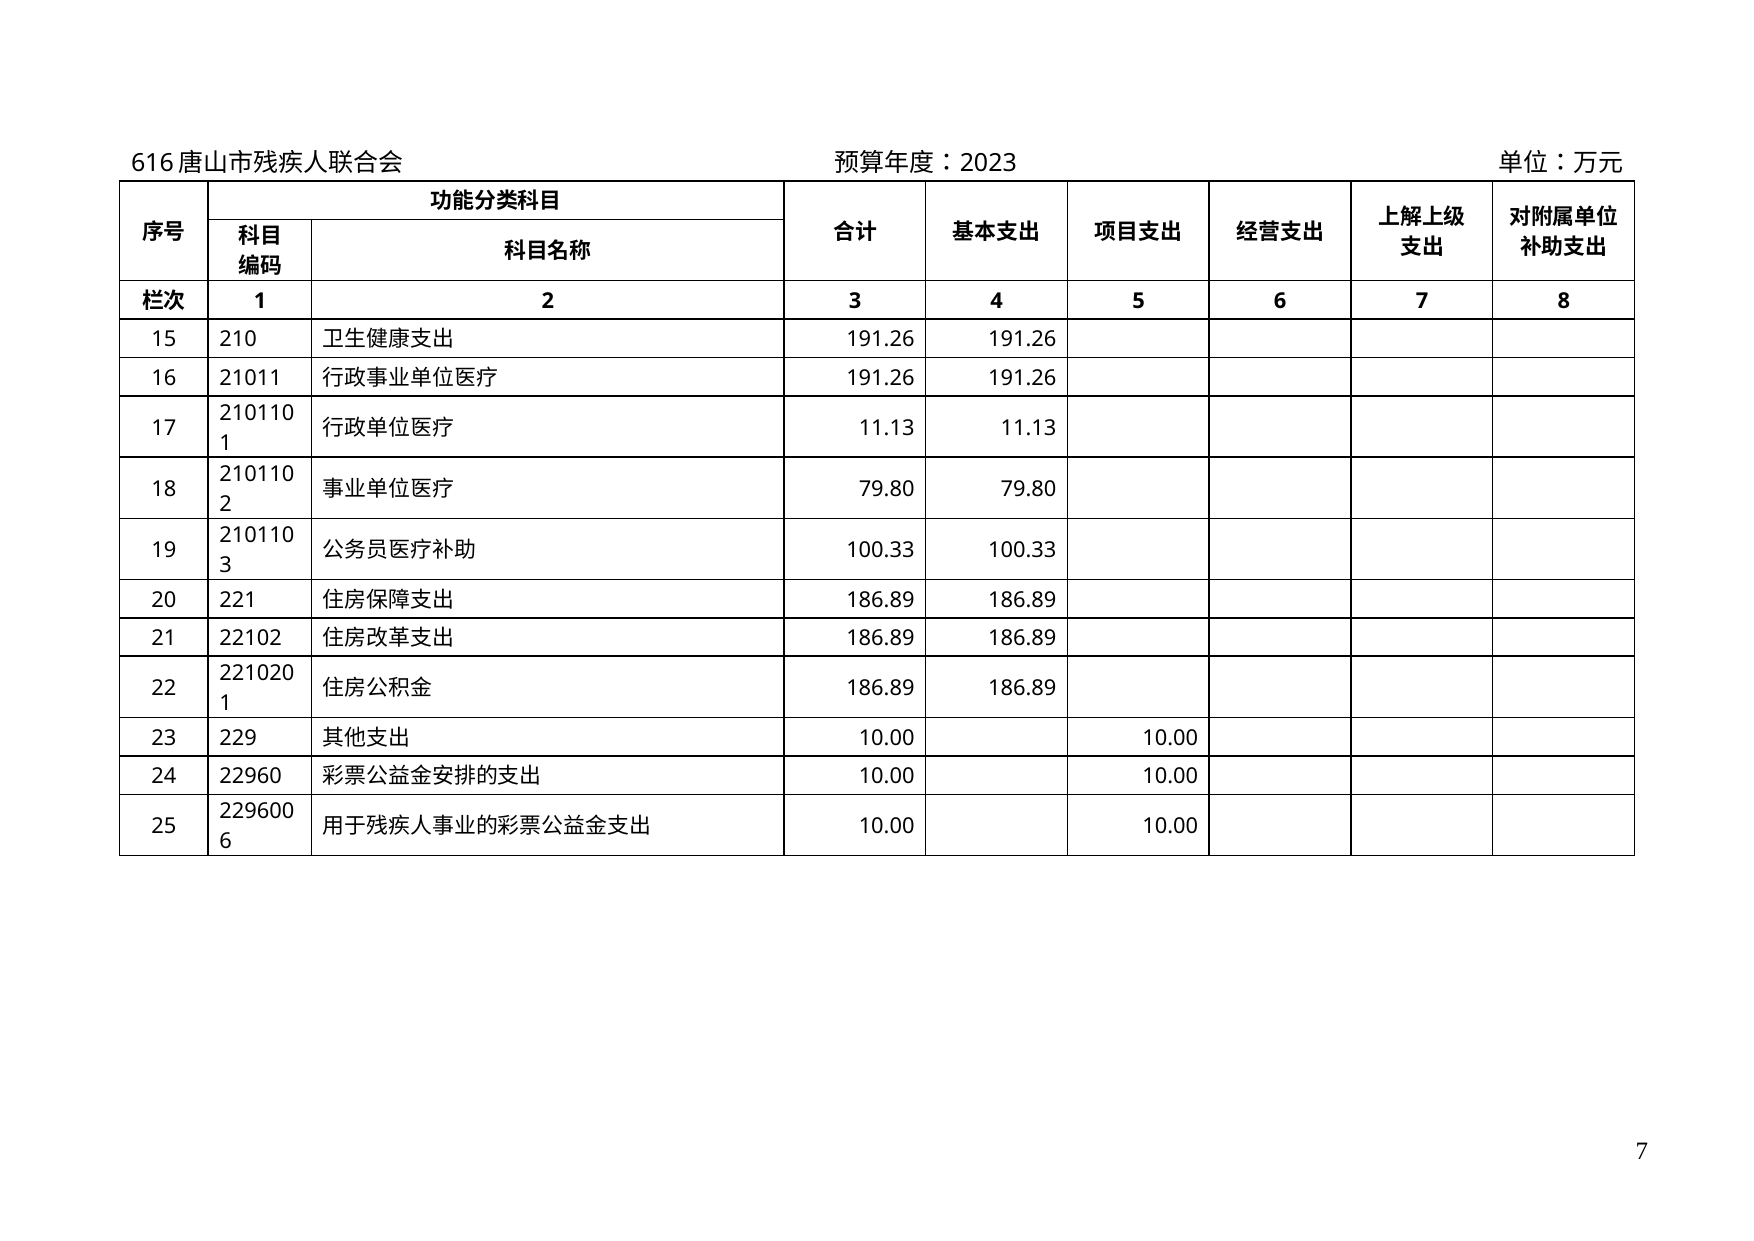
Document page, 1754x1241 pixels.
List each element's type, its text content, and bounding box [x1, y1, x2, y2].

table_cell 22 [120, 657, 207, 717]
table_cell [1493, 795, 1634, 854]
table_cell [1352, 718, 1492, 755]
table_cell [1352, 458, 1492, 517]
table_cell 8 [1493, 281, 1634, 318]
table_cell 用于残疾人事业的彩票公益金支出 [312, 795, 783, 854]
table_cell [1352, 795, 1492, 854]
table_cell 23 [120, 718, 207, 755]
table_cell 2101102 [209, 458, 311, 517]
table_cell 186.89 [926, 619, 1067, 655]
table_cell 2101101 [209, 397, 311, 456]
table_cell 2101103 [209, 519, 311, 578]
table_cell 21 [120, 619, 207, 655]
table_cell 210 [209, 320, 311, 357]
table_cell 住房保障支出 [312, 580, 783, 617]
table_cell 19 [120, 519, 207, 578]
table_cell 卫生健康支出 [312, 320, 783, 357]
table_cell 191.26 [926, 320, 1067, 357]
table_cell 上解上级 支出 [1352, 182, 1492, 280]
table_cell [1352, 580, 1492, 617]
table_cell 191.26 [785, 320, 925, 357]
table_cell 10.00 [785, 757, 925, 793]
table_cell 17 [120, 397, 207, 456]
table_cell 序号 [120, 182, 207, 280]
table_cell [1068, 619, 1208, 655]
table_cell 79.80 [785, 458, 925, 517]
table_cell 其他支出 [312, 718, 783, 755]
table_header 预算年度：2023 [785, 143, 1067, 180]
table_cell 186.89 [785, 619, 925, 655]
table_cell 186.89 [926, 657, 1067, 717]
table_cell [1210, 657, 1350, 717]
table_cell [1352, 657, 1492, 717]
table_cell [1352, 757, 1492, 793]
table_cell 2296006 [209, 795, 311, 854]
table_cell 公务员医疗补助 [312, 519, 783, 578]
table_cell [1068, 358, 1208, 395]
table_cell [1493, 358, 1634, 395]
table_cell [1210, 458, 1350, 517]
table_cell 彩票公益金安排的支出 [312, 757, 783, 793]
table_cell [1068, 580, 1208, 617]
table_cell 186.89 [926, 580, 1067, 617]
table_cell 行政单位医疗 [312, 397, 783, 456]
table_cell [1210, 718, 1350, 755]
table_cell 20 [120, 580, 207, 617]
table_cell 16 [120, 358, 207, 395]
table_cell 对附属单位补助支出 [1493, 182, 1634, 280]
table_cell 2210201 [209, 657, 311, 717]
table_cell [1493, 718, 1634, 755]
table_cell 基本支出 [926, 182, 1067, 280]
table_cell 100.33 [926, 519, 1067, 578]
table_cell 2 [312, 281, 783, 318]
table_cell [1210, 795, 1350, 854]
table_cell [1210, 619, 1350, 655]
table_cell [926, 795, 1067, 854]
table_cell 11.13 [926, 397, 1067, 456]
table_cell [1352, 397, 1492, 456]
table_cell 事业单位医疗 [312, 458, 783, 517]
table_cell 22960 [209, 757, 311, 793]
table_cell [1210, 580, 1350, 617]
table_cell 栏次 [120, 281, 207, 318]
table_cell 25 [120, 795, 207, 854]
table_cell 10.00 [785, 718, 925, 755]
table_cell 10.00 [785, 795, 925, 854]
table_cell [926, 718, 1067, 755]
table_cell 221 [209, 580, 311, 617]
table_cell 11.13 [785, 397, 925, 456]
table_cell 18 [120, 458, 207, 517]
table_cell [1493, 757, 1634, 793]
table_cell [1352, 619, 1492, 655]
table_cell 186.89 [785, 580, 925, 617]
table_cell [1493, 657, 1634, 717]
table_cell 5 [1068, 281, 1208, 318]
table_cell [1352, 358, 1492, 395]
table_cell 186.89 [785, 657, 925, 717]
table_cell 4 [926, 281, 1067, 318]
table_cell 229 [209, 718, 311, 755]
table_cell 10.00 [1068, 757, 1208, 793]
table_cell 合计 [785, 182, 925, 280]
table_cell [1493, 619, 1634, 655]
table_cell 24 [120, 757, 207, 793]
table_cell [1352, 320, 1492, 357]
table_cell [1068, 519, 1208, 578]
table_cell [1493, 397, 1634, 456]
table_cell 住房改革支出 [312, 619, 783, 655]
table_cell [1493, 320, 1634, 357]
table_cell 15 [120, 320, 207, 357]
table_cell 项目支出 [1068, 182, 1208, 280]
table_cell [1210, 358, 1350, 395]
table_cell 科目 编码 [209, 220, 311, 280]
table_cell [1493, 458, 1634, 517]
table_cell 21011 [209, 358, 311, 395]
table_cell [1068, 397, 1208, 456]
table_cell 6 [1210, 281, 1350, 318]
table_cell 22102 [209, 619, 311, 655]
table_cell [1493, 519, 1634, 578]
table_cell 100.33 [785, 519, 925, 578]
table_cell [1068, 458, 1208, 517]
table_cell [1493, 580, 1634, 617]
table_cell [1068, 320, 1208, 357]
table_cell 79.80 [926, 458, 1067, 517]
table_cell [1210, 397, 1350, 456]
table_cell 10.00 [1068, 718, 1208, 755]
table_header 单位：万元 [1068, 143, 1634, 180]
table_cell [1352, 519, 1492, 578]
table_cell [1210, 757, 1350, 793]
table_cell [926, 757, 1067, 793]
table_cell 行政事业单位医疗 [312, 358, 783, 395]
table_cell 10.00 [1068, 795, 1208, 854]
table_cell [1210, 519, 1350, 578]
table_cell 功能分类科目 [209, 182, 783, 219]
table_cell 191.26 [785, 358, 925, 395]
table_cell [1068, 657, 1208, 717]
table_cell 住房公积金 [312, 657, 783, 717]
table_cell 科目名称 [312, 220, 783, 280]
table_cell [1210, 320, 1350, 357]
table_cell 1 [209, 281, 311, 318]
table_cell 7 [1352, 281, 1492, 318]
table_cell 3 [785, 281, 925, 318]
table_header 616唐山市残疾人联合会 [120, 143, 783, 180]
table_cell 经营支出 [1210, 182, 1350, 280]
table_cell 191.26 [926, 358, 1067, 395]
